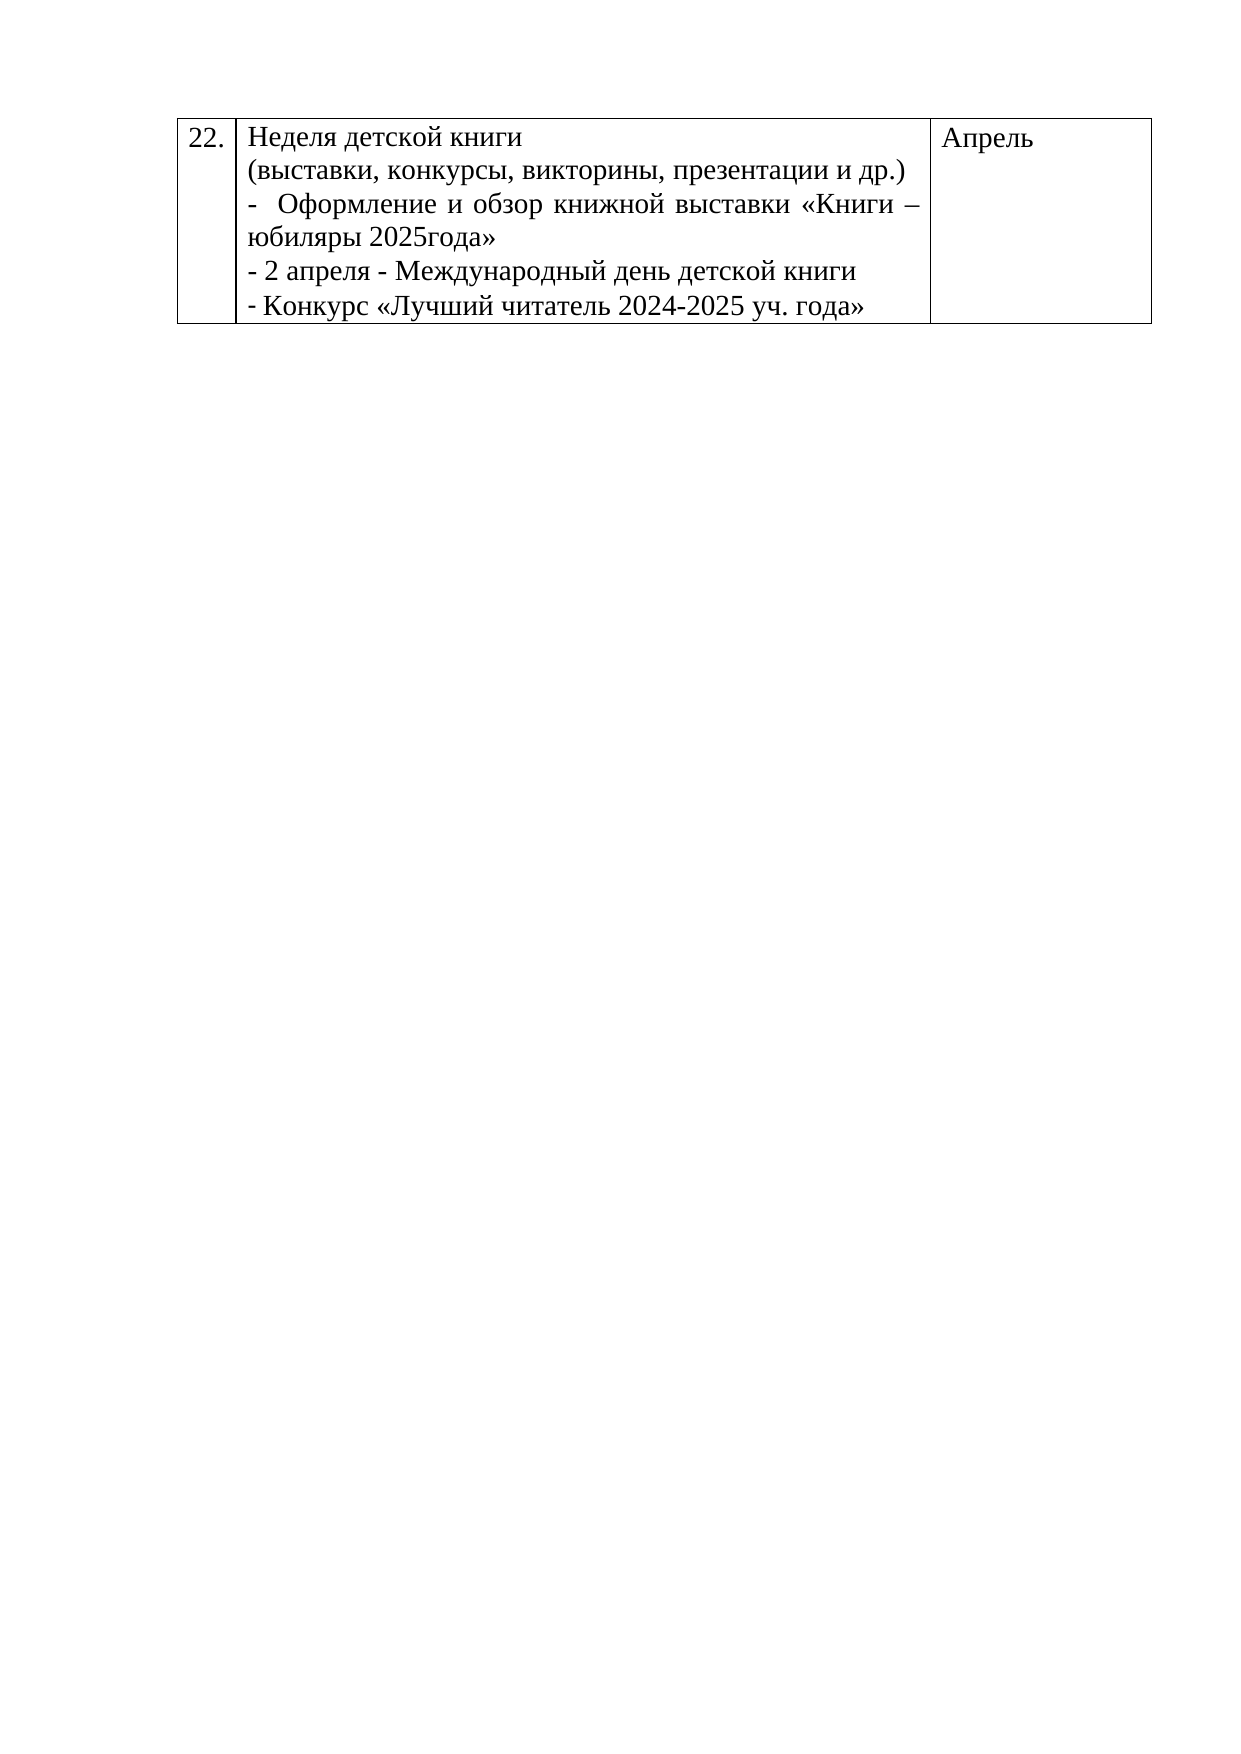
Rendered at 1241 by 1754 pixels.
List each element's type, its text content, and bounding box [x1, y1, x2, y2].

table_cell 22. [178, 119, 235, 323]
table_cell Неделя детской книги (выставки, конкурсы, викторины, презентации и др.) - Оформление и обзор книжной выставки «Книги – юбиляры 2025года» - 2 апреля - Международный день детской книги - Конкурс «Лучший читатель 2024-2025 уч. года» [237, 119, 930, 323]
table_cell Апрель [931, 119, 1151, 323]
